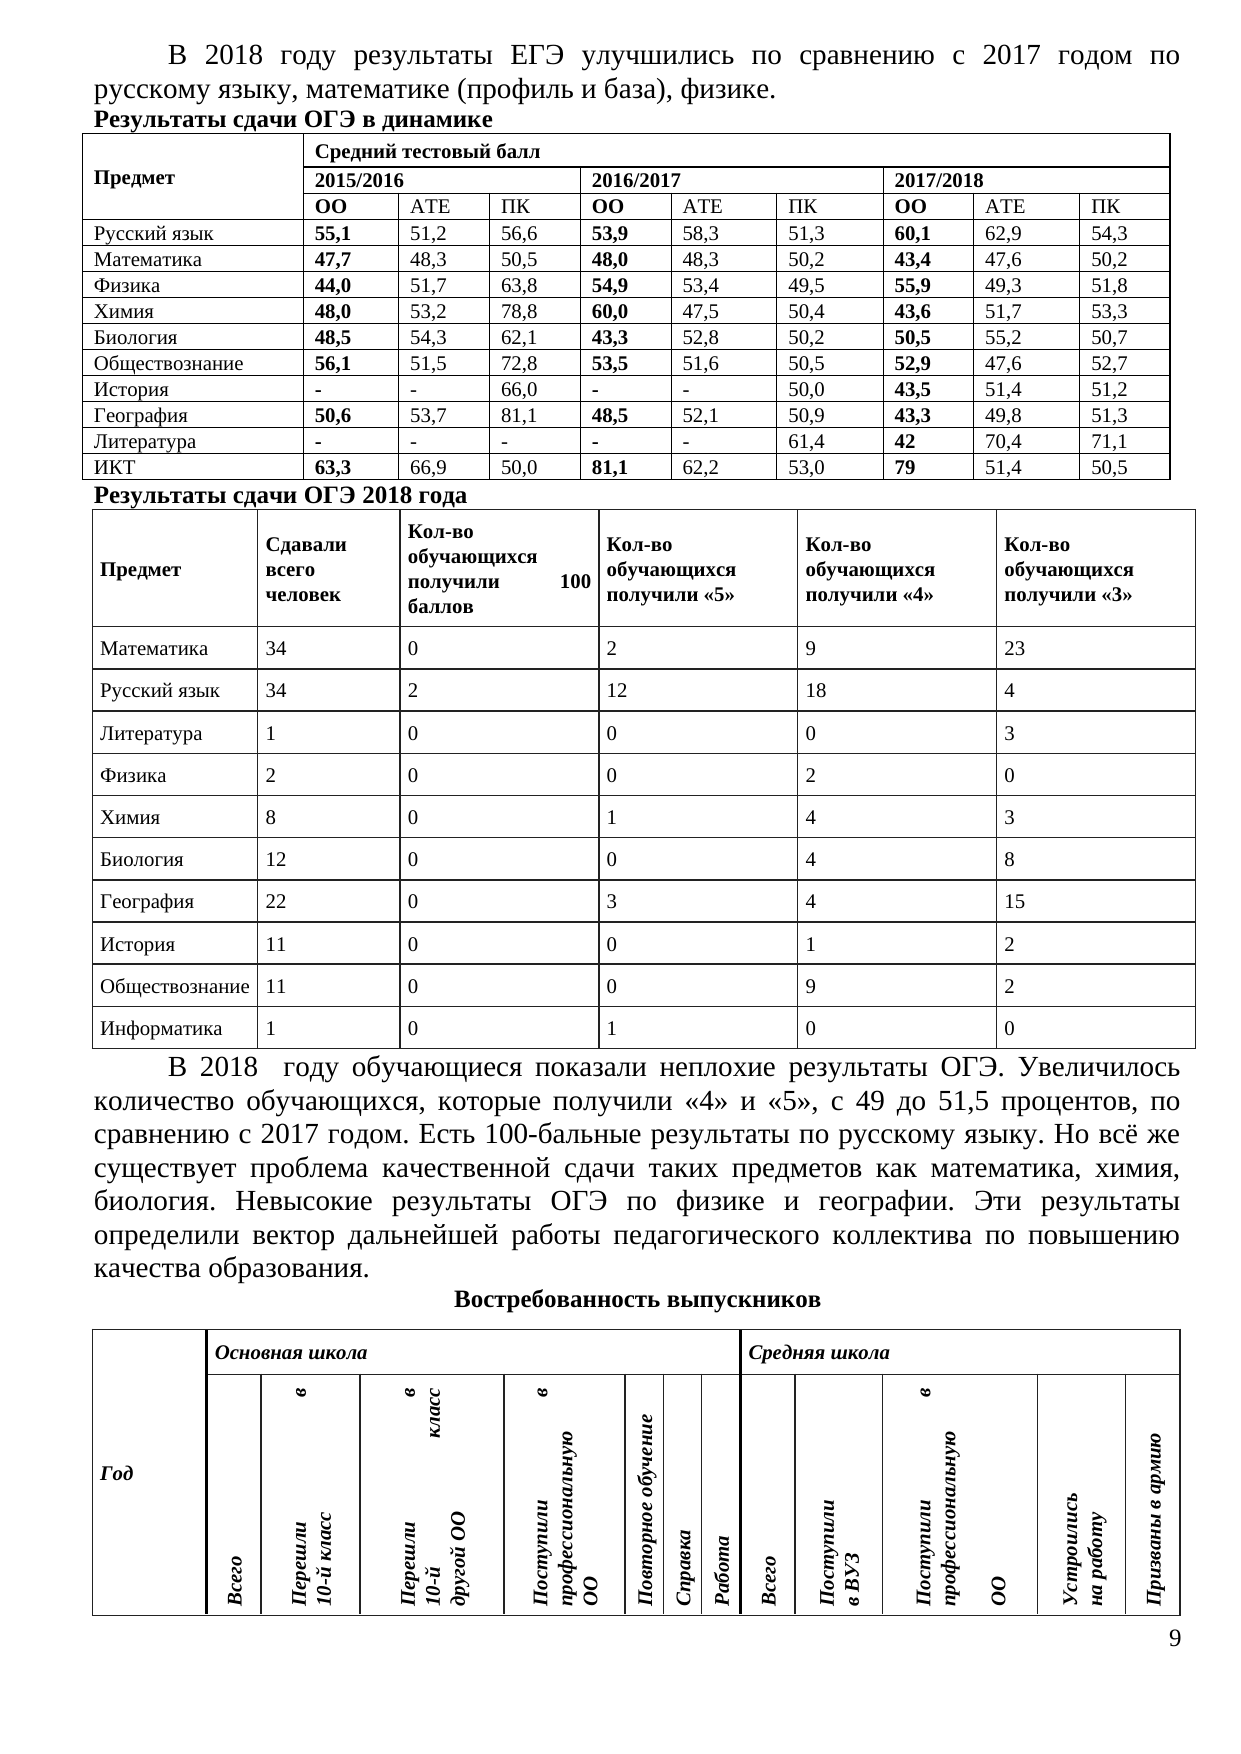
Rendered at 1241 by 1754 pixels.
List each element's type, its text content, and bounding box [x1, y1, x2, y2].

table_cell 48,5 [581, 402, 671, 427]
table_cell 47,5 [672, 298, 776, 323]
table_cell 49,5 [777, 272, 883, 297]
table_cell 18 [798, 670, 996, 710]
table_cell 11 [258, 965, 399, 1006]
table_cell 50,6 [304, 402, 398, 427]
table_cell 2017/2018 [884, 168, 1169, 192]
table_cell 49,3 [974, 272, 1079, 297]
text В 2018 году обучающиеся показали неплохие результаты ОГЭ. Увеличилось количество обучающихся, которые получили «4» и «5», с 49 до 51,5 процентов, по сравнению с 2017 годом. Есть 100-бальные результаты по русскому языку. Но всё же существует проблема качественной сдачи таких предметов как математика, химия, биология. Невысокие результаты ОГЭ по физике и географии. Эти результаты определили вектор дальнейшей работы педагогического коллектива по повышению качества образования. [94, 1049, 1181, 1284]
table_cell - [672, 376, 776, 401]
table_cell 15 [997, 881, 1195, 921]
table_cell 55,9 [884, 272, 973, 297]
table_cell 4 [997, 670, 1195, 710]
table_cell - [304, 428, 398, 453]
table_cell История [83, 376, 303, 401]
table_cell 50,2 [777, 324, 883, 349]
table_cell 53,2 [399, 298, 489, 323]
table_cell 50,2 [777, 246, 883, 271]
table_cell Информатика [93, 1007, 257, 1048]
table_cell 63,8 [490, 272, 580, 297]
table_cell 22 [258, 881, 399, 921]
table_cell 53,0 [777, 454, 883, 479]
table_cell Биология [93, 838, 257, 879]
table_cell 0 [600, 838, 797, 879]
table_cell Справка [664, 1375, 701, 1614]
table_cell 51,2 [1080, 376, 1169, 401]
table_cell Всего [208, 1375, 260, 1614]
table_cell 51,6 [672, 350, 776, 375]
table_cell 54,3 [1080, 220, 1169, 244]
table_cell 81,1 [581, 454, 671, 479]
table_cell 71,1 [1080, 428, 1169, 453]
table_cell 52,7 [1080, 350, 1169, 375]
table_cell 50,5 [1080, 454, 1169, 479]
table_cell 48,3 [399, 246, 489, 271]
table_cell 2016/2017 [581, 168, 883, 192]
table_cell 51,4 [974, 454, 1079, 479]
table_cell 54,9 [581, 272, 671, 297]
table_cell 1 [798, 923, 996, 963]
table_cell 0 [401, 965, 598, 1006]
table_cell 54,3 [399, 324, 489, 349]
table_cell 51,7 [399, 272, 489, 297]
table_cell 4 [798, 838, 996, 879]
table_cell 8 [997, 838, 1195, 879]
table_cell 62,2 [672, 454, 776, 479]
table_header Предмет [93, 510, 257, 626]
table_cell 34 [258, 627, 399, 668]
table_cell 44,0 [304, 272, 398, 297]
text В 2018 году результаты ЕГЭ улучшились по сравнению с 2017 годом по русскому языку, математике (профиль и база), физике. [94, 37, 1181, 104]
table_cell 51,5 [399, 350, 489, 375]
table_cell 12 [600, 670, 797, 710]
table_cell 53,9 [581, 220, 671, 244]
table_cell 62,1 [490, 324, 580, 349]
table_cell 50,5 [777, 350, 883, 375]
table_cell 0 [997, 1007, 1195, 1048]
table_cell 0 [798, 1007, 996, 1048]
table_cell Физика [83, 272, 303, 297]
table_cell 0 [401, 1007, 598, 1048]
table_cell АТЕ [974, 194, 1079, 218]
table_cell Биология [83, 324, 303, 349]
table_cell 62,9 [974, 220, 1079, 244]
table_cell - [672, 428, 776, 453]
table_cell 50,0 [490, 454, 580, 479]
table_cell 0 [401, 754, 598, 794]
table_cell 2 [600, 627, 797, 668]
table_cell 0 [600, 712, 797, 752]
table_cell География [83, 402, 303, 427]
table_cell 53,4 [672, 272, 776, 297]
table_cell АТЕ [399, 194, 489, 218]
table_cell Химия [93, 796, 257, 837]
table_cell - [581, 428, 671, 453]
table_cell 43,3 [884, 402, 973, 427]
table_cell 47,7 [304, 246, 398, 271]
table_cell 43,3 [581, 324, 671, 349]
table_header Год [93, 1330, 205, 1614]
table_cell 48,0 [304, 298, 398, 323]
table_cell ОО [304, 194, 398, 218]
table_cell 47,6 [974, 350, 1079, 375]
table_cell 43,5 [884, 376, 973, 401]
table_cell 52,1 [672, 402, 776, 427]
table_cell 50,5 [490, 246, 580, 271]
table_cell Русский язык [83, 220, 303, 244]
table_cell 42 [884, 428, 973, 453]
table_cell 0 [401, 796, 598, 837]
table_cell 3 [997, 712, 1195, 752]
table_cell 47,6 [974, 246, 1079, 271]
table_cell - [304, 376, 398, 401]
table_cell 11 [258, 923, 399, 963]
table_cell 0 [401, 923, 598, 963]
table_cell Математика [83, 246, 303, 271]
table_cell 1 [258, 1007, 399, 1048]
table_cell 66,0 [490, 376, 580, 401]
table_cell 81,1 [490, 402, 580, 427]
table_header Средний тестовый балл [304, 134, 1169, 166]
table_cell Всего [742, 1375, 794, 1614]
table_cell Химия [83, 298, 303, 323]
table_cell 52,8 [672, 324, 776, 349]
table_cell 49,8 [974, 402, 1079, 427]
table_cell 63,3 [304, 454, 398, 479]
table_header Кол-во обучающихся получили 100 баллов [401, 510, 598, 626]
table_header Кол-во обучающихся получили «4» [798, 510, 996, 626]
table_cell 50,2 [1080, 246, 1169, 271]
table_cell ПК [777, 194, 883, 218]
table_cell - [490, 428, 580, 453]
table_cell 56,6 [490, 220, 580, 244]
table_cell 50,7 [1080, 324, 1169, 349]
table_cell 51,4 [974, 376, 1079, 401]
table_cell Устроились на работу [1038, 1375, 1125, 1614]
table_cell 60,1 [884, 220, 973, 244]
table_cell 50,0 [777, 376, 883, 401]
table_cell 2 [798, 754, 996, 794]
table_cell 58,3 [672, 220, 776, 244]
table_cell 66,9 [399, 454, 489, 479]
text Результаты сдачи ОГЭ 2018 года [94, 480, 1181, 509]
table_cell 78,8 [490, 298, 580, 323]
table_cell 51,3 [1080, 402, 1169, 427]
table_cell Призваны в армию [1126, 1375, 1179, 1614]
table_cell Поступили в ВУЗ [796, 1375, 882, 1614]
table_cell ПК [490, 194, 580, 218]
table_cell 72,8 [490, 350, 580, 375]
table_cell 48,0 [581, 246, 671, 271]
table_cell 43,6 [884, 298, 973, 323]
table_header Кол-во обучающихся получили «3» [997, 510, 1195, 626]
table_cell Русский язык [93, 670, 257, 710]
table_cell 1 [600, 796, 797, 837]
table_cell Литература [83, 428, 303, 453]
table_cell - [581, 376, 671, 401]
table_cell ОО [884, 194, 973, 218]
table_cell 55,1 [304, 220, 398, 244]
table_header Сдавали всего человек [258, 510, 399, 626]
table_cell 50,5 [884, 324, 973, 349]
table_cell 3 [997, 796, 1195, 837]
table_cell 0 [401, 627, 598, 668]
table_cell 4 [798, 881, 996, 921]
table_cell 51,8 [1080, 272, 1169, 297]
table_cell Литература [93, 712, 257, 752]
table_cell ОО [581, 194, 671, 218]
table_cell 53,3 [1080, 298, 1169, 323]
table_header Кол-во обучающихся получили «5» [600, 510, 797, 626]
table_cell 51,7 [974, 298, 1079, 323]
table_cell 2 [997, 923, 1195, 963]
table_cell 70,4 [974, 428, 1079, 453]
text Результаты сдачи ОГЭ в динамике [94, 104, 1181, 133]
table_cell 50,4 [777, 298, 883, 323]
table_cell Поступили в профессиональную ОО [505, 1375, 624, 1614]
table_cell 79 [884, 454, 973, 479]
table_cell 53,5 [581, 350, 671, 375]
table_cell 0 [401, 712, 598, 752]
table_cell ИКТ [83, 454, 303, 479]
table_cell 3 [600, 881, 797, 921]
table_cell 1 [600, 1007, 797, 1048]
table_cell География [93, 881, 257, 921]
table_cell - [399, 376, 489, 401]
table_cell 53,7 [399, 402, 489, 427]
table_cell 48,3 [672, 246, 776, 271]
table_cell 2 [401, 670, 598, 710]
table_cell 2015/2016 [304, 168, 580, 192]
table_header Основная школа [208, 1330, 739, 1373]
table_cell Перешли в 10-й класс [262, 1375, 359, 1614]
table_cell Повторное обучение [626, 1375, 663, 1614]
table_header Средняя школа [742, 1330, 1179, 1373]
table_cell 9 [798, 965, 996, 1006]
table_cell 0 [600, 754, 797, 794]
table_cell ПК [1080, 194, 1169, 218]
table_cell 0 [997, 754, 1195, 794]
table_header Предмет [83, 134, 303, 218]
table_cell Математика [93, 627, 257, 668]
table_cell 0 [401, 881, 598, 921]
table_cell 48,5 [304, 324, 398, 349]
table_cell 23 [997, 627, 1195, 668]
table_cell 50,9 [777, 402, 883, 427]
table_cell 34 [258, 670, 399, 710]
text Востребованность выпускников [94, 1284, 1181, 1313]
table_cell Перешли в 10-й класс другой ОО [361, 1375, 503, 1614]
table_cell 4 [798, 796, 996, 837]
table_cell 52,9 [884, 350, 973, 375]
table_cell Поступили в профессиональную ОО [883, 1375, 1037, 1614]
table_cell 8 [258, 796, 399, 837]
table_cell 0 [600, 965, 797, 1006]
table_cell - [399, 428, 489, 453]
table_cell 2 [258, 754, 399, 794]
table_cell 43,4 [884, 246, 973, 271]
table_cell Физика [93, 754, 257, 794]
table_cell 61,4 [777, 428, 883, 453]
table_cell Обществознание [93, 965, 257, 1006]
table_cell 55,2 [974, 324, 1079, 349]
table_cell Обществознание [83, 350, 303, 375]
table_cell История [93, 923, 257, 963]
table_cell АТЕ [672, 194, 776, 218]
table_cell 0 [798, 712, 996, 752]
table_cell 60,0 [581, 298, 671, 323]
table_cell 9 [798, 627, 996, 668]
table_cell 0 [600, 923, 797, 963]
table_cell 51,2 [399, 220, 489, 244]
table_cell 12 [258, 838, 399, 879]
table_cell 56,1 [304, 350, 398, 375]
table_cell 51,3 [777, 220, 883, 244]
table_cell Работа [702, 1375, 739, 1614]
table_cell 1 [258, 712, 399, 752]
table_cell 2 [997, 965, 1195, 1006]
table_cell 0 [401, 838, 598, 879]
